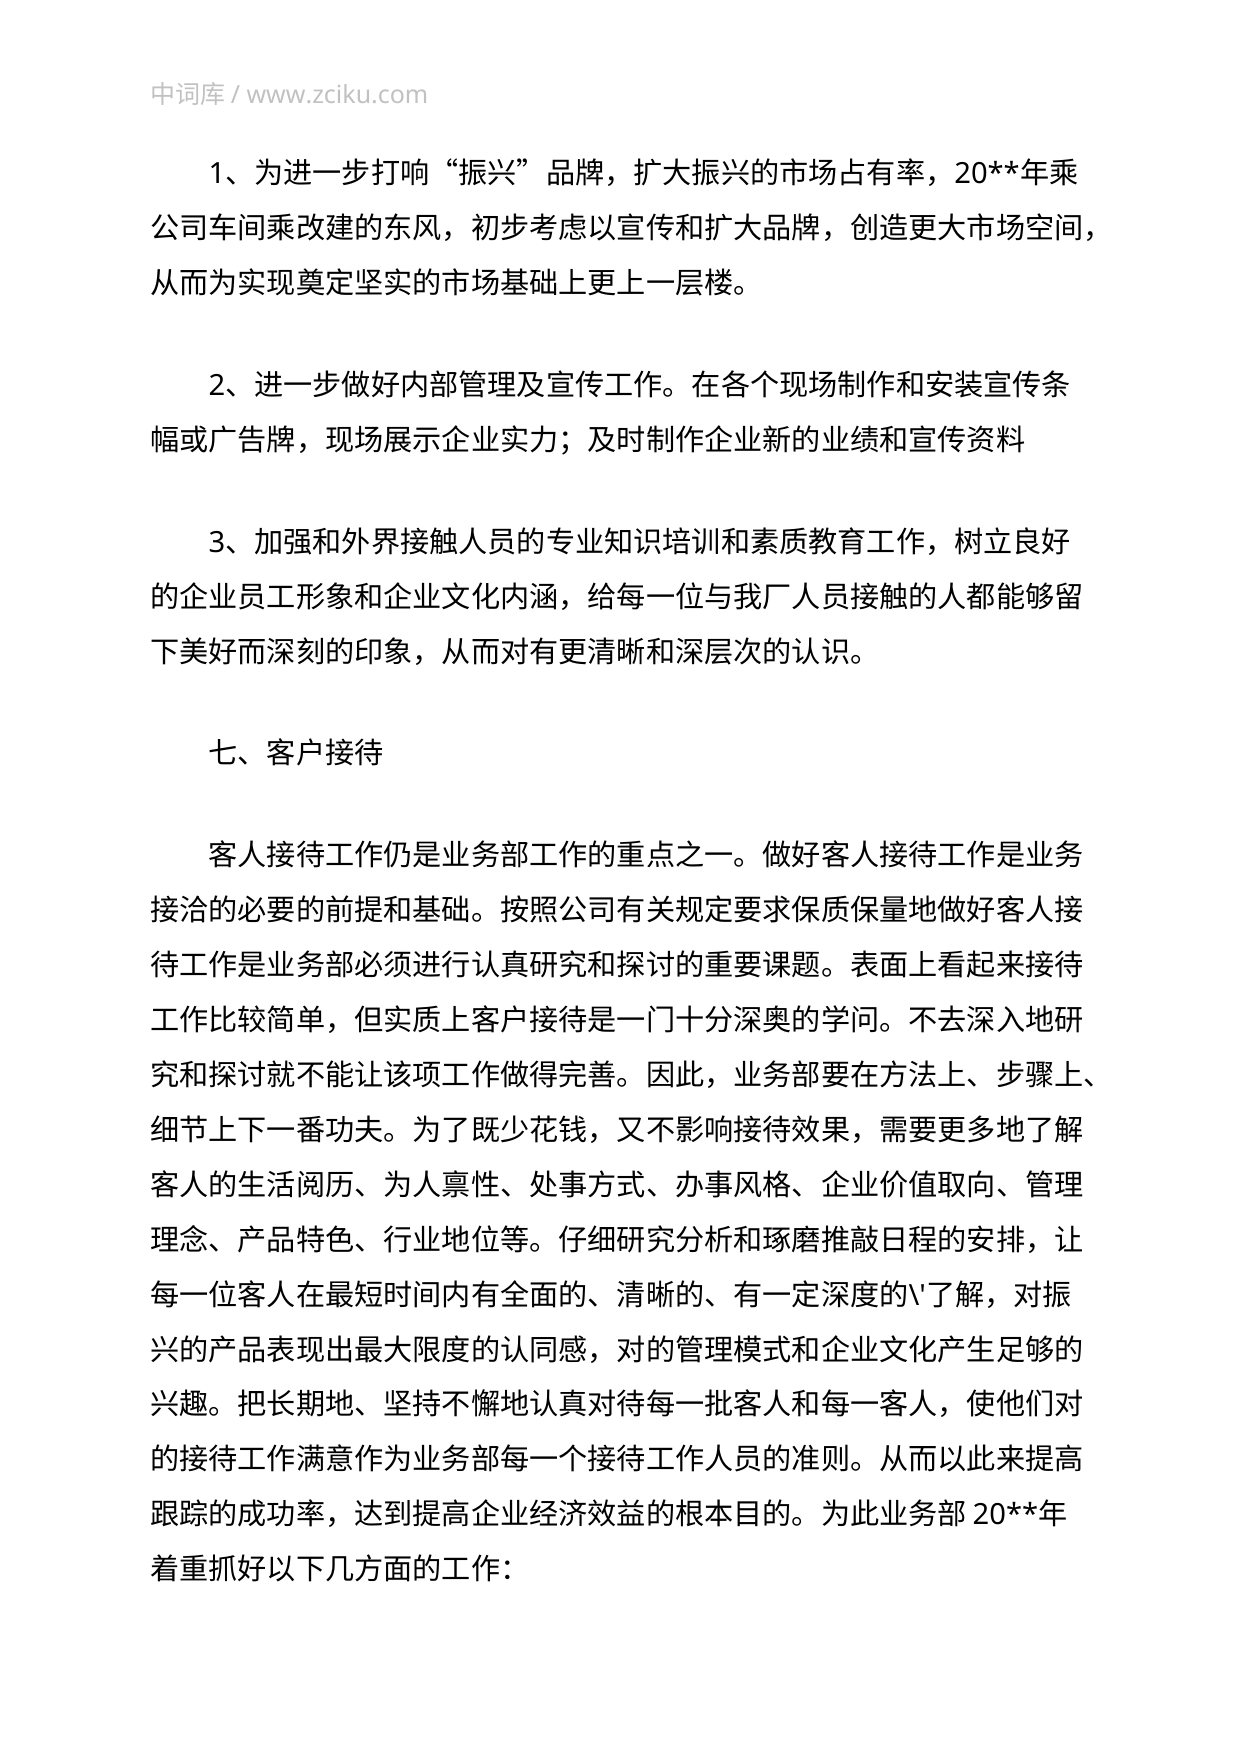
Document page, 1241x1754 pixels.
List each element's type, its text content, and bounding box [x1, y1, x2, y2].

text 1、为进一步打响“振兴”品牌，扩大振兴的市场占有率，20**年乘公司车间乘改建的东风，初步考虑以宣传和扩大品牌，创造更大市场空间，从而为实现奠定坚实的市场基础上更上一层楼。 [150, 150, 1090, 302]
text 客人接待工作仍是业务部工作的重点之一。做好客人接待工作是业务接洽的必要的前提和基础。按照公司有关规定要求保质保量地做好客人接待工作是业务部必须进行认真研究和探讨的重要课题。表面上看起来接待工作比较简单，但实质上客户接待是一门十分深奥的学问。不去深入地研究和探讨就不能让该项工作做得完善。因此，业务部要在方法上、步骤上、细节上下一番功夫。为了既少花钱，又不影响接待效果，需要更多地了解客人的生活阅历、为人禀性、处事方式、办事风格、企业价值取向、管理理念、产品特色、行业地位等。仔细研究分析和琢磨推敲日程的安排，让每一位客人在最短时间内有全面的、清晰的、有一定深度的\'了解，对振兴的产品表现出最大限度的认同感，对的管理模式和企业文化产生足够的兴趣。把长期地、坚持不懈地认真对待每一批客人和每一客人，使他们对的接待工作满意作为业务部每一个接待工作人员的准则。从而以此来提高跟踪的成功率，达到提高企业经济效益的根本目的。为此业务部20**年着重抓好以下几方面的工作： [150, 832, 1090, 1588]
text 3、加强和外界接触人员的专业知识培训和素质教育工作，树立良好的企业员工形象和企业文化内涵，给每一位与我厂人员接触的人都能够留下美好而深刻的印象，从而对有更清晰和深层次的认识。 [150, 518, 1090, 671]
text 2、进一步做好内部管理及宣传工作。在各个现场制作和安装宣传条幅或广告牌，现场展示企业实力；及时制作企业新的业绩和宣传资料 [150, 362, 1090, 459]
text 七、客户接待 [150, 730, 1090, 772]
